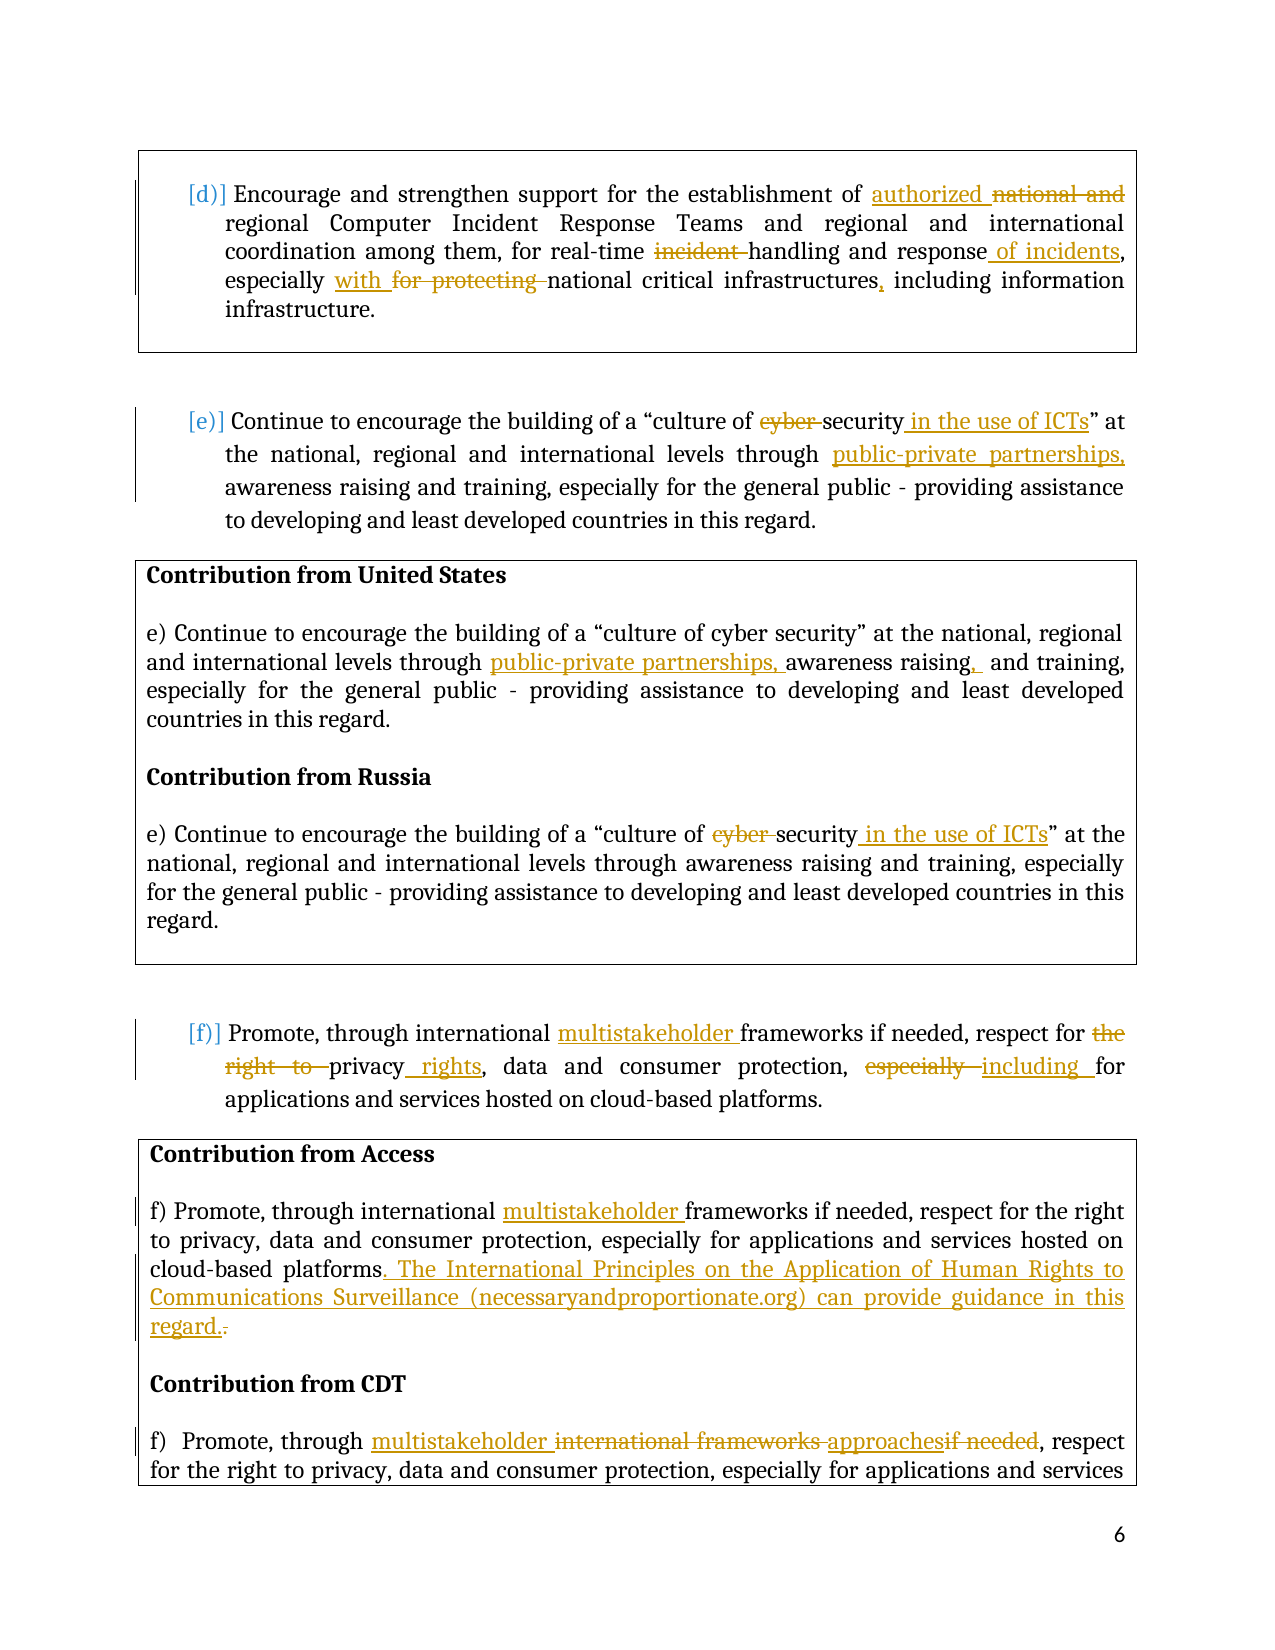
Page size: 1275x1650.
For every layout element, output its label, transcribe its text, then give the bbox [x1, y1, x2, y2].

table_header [139, 1140, 1136, 1484]
list Continue to encourage the building of a “culture of security” at the national, regional and international levels through awareness raising and training, especially for the general public - providing assistance to developing and least developed countries in this regard. [187, 407, 1125, 535]
table_header Contribution from United States e) Continue to encourage the building of a “culture of cyber security” at the national, regional and international levels through awareness raising and training, especially for the general public - providing assistance to developing and least developed countries in this regard. Contribution from Russia e) Continue to encourage the building of a “culture of security” at the national, regional and international levels through awareness raising and training, especially for the general public - providing assistance to developing and least developed countries in this regard. [136, 561, 1136, 964]
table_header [139, 151, 1136, 352]
list Promote, through international frameworks if needed, respect for privacy, data and consumer protection, for applications and services hosted on cloud-based platforms. [187, 1018, 1125, 1113]
